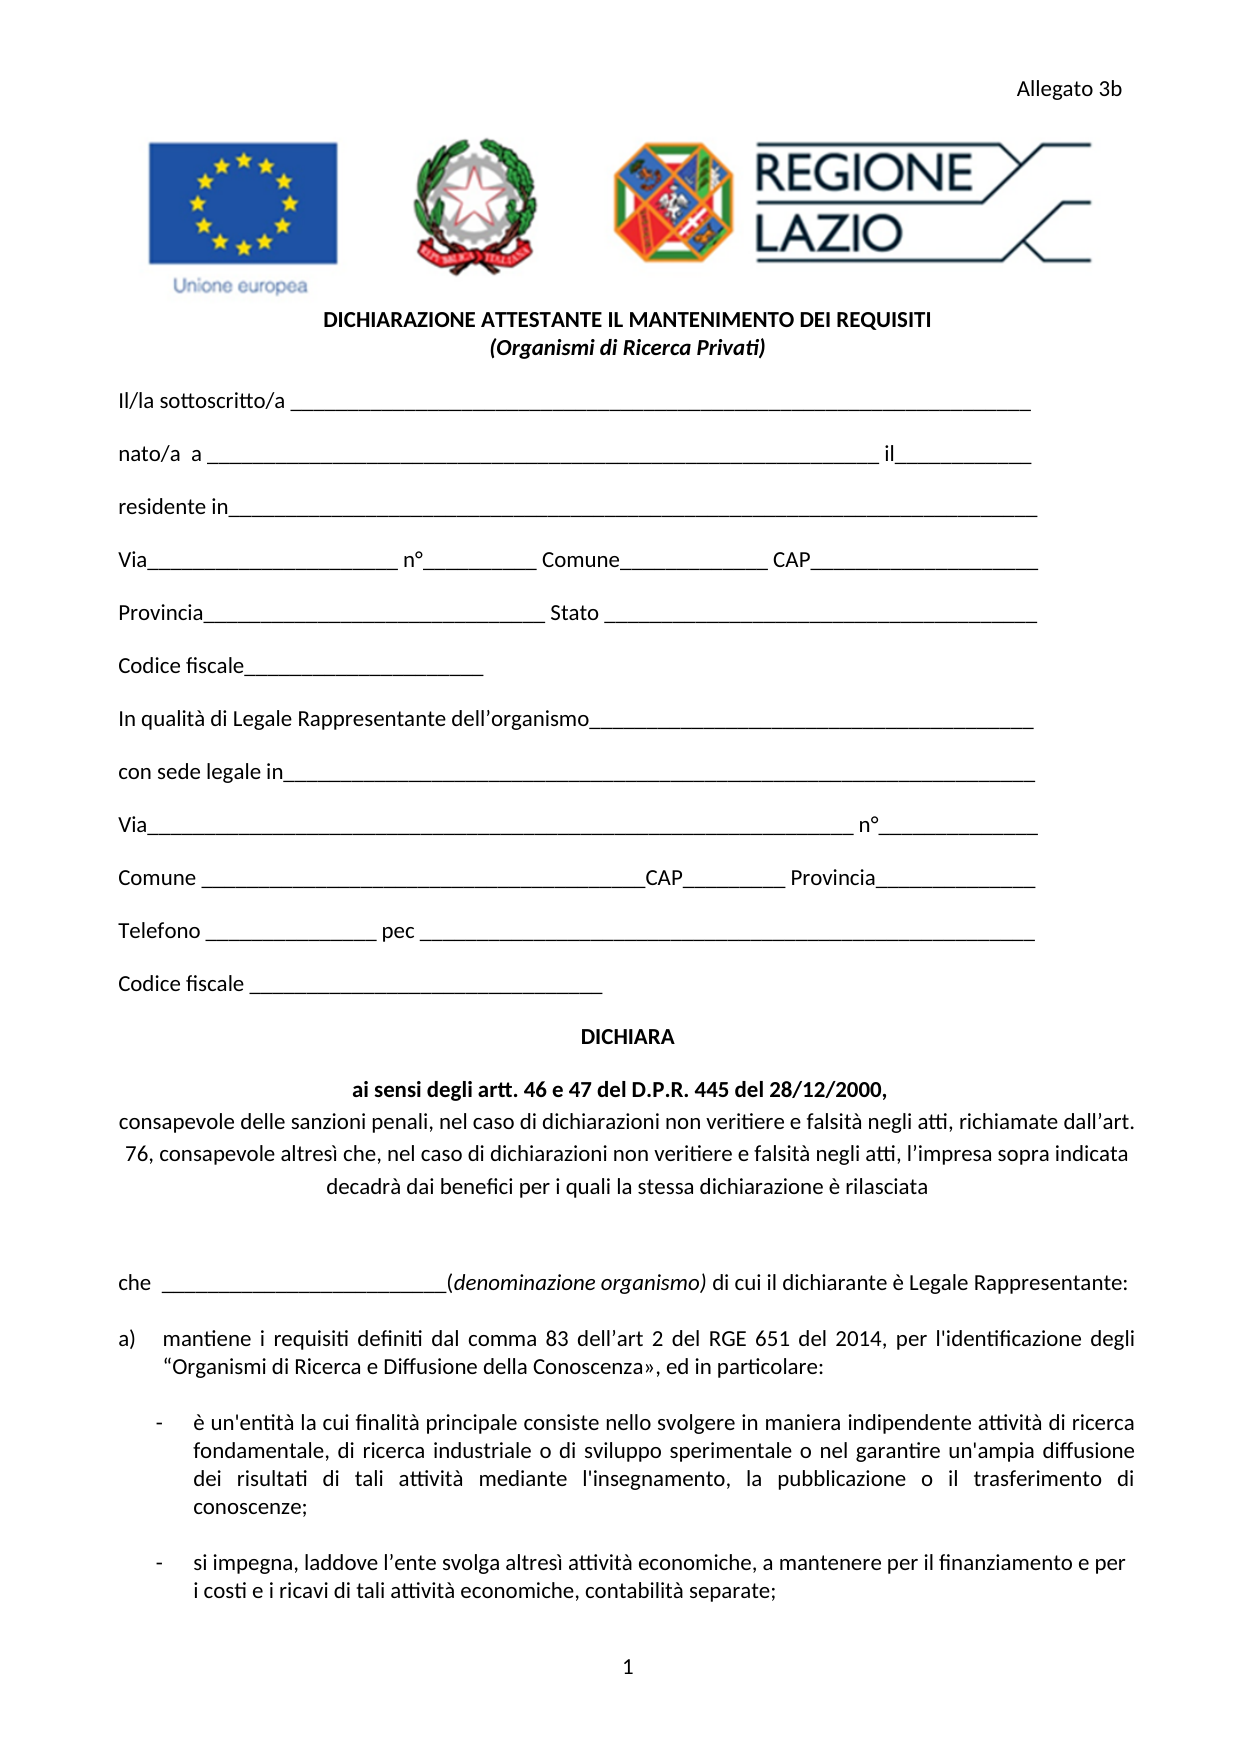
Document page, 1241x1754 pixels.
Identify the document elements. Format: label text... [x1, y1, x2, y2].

list mantiene i requisiti definiti dal comma 83 dell’art 2 del RGE 651 del 2014, per l'identificazione degli “Organismi di Ricerca e Diffusione della Conoscenza», ed in particolare: [118, 1324, 1137, 1380]
text Telefono _______________ pec ______________________________________________________ [118, 916, 1137, 944]
list è un'entità la cui finalità principale consiste nello svolgere in maniera indipendente attività di ricerca fondamentale, di ricerca industriale o di sviluppo sperimentale o nel garantire un'ampia diffusione dei risultati di tali attività mediante l'insegnamento, la pubblicazione o il trasferimento di conoscenze; [156, 1408, 1137, 1521]
text Il/la sottoscritto/a _________________________________________________________________ [118, 386, 1137, 414]
text Via______________________________________________________________ n°______________ [118, 810, 1137, 838]
text consapevole delle sanzioni penali, nel caso di dichiarazioni non veritiere e falsità negli atti, richiamate dall’art. 76, consapevole altresì che, nel caso di dichiarazioni non veritiere e falsità negli atti, l’impresa sopra indicata decadrà dai benefici per i quali la stessa dichiarazione è rilasciata [118, 1107, 1137, 1200]
text nato/a a ___________________________________________________________ il____________ [118, 439, 1137, 467]
text residente in_______________________________________________________________________ [118, 492, 1137, 520]
text Provincia______________________________ Stato ______________________________________ [118, 598, 1137, 626]
text In qualità di Legale Rappresentante dell’organismo_______________________________________ [118, 704, 1137, 732]
text Via______________________ n°__________ Comune_____________ CAP____________________ [118, 545, 1137, 573]
list si impegna, laddove l’ente svolga altresì attività economiche, a mantenere per il finanziamento e per i costi e i ricavi di tali attività economiche, contabilità separate; [156, 1548, 1137, 1604]
text (Organismi di Ricerca Privati) [118, 333, 1137, 361]
text Codice fiscale_____________________ [118, 651, 1137, 679]
text che _________________________(denominazione organismo) di cui il dichiarante è Legale Rappresentante: [118, 1268, 1137, 1296]
text DICHIARA [118, 1022, 1137, 1050]
text DICHIARAZIONE ATTESTANTE IL MANTENIMENTO DEI REQUISITI [118, 305, 1137, 333]
text Comune _______________________________________CAP_________ Provincia______________ [118, 863, 1152, 891]
text Codice fiscale _______________________________ [118, 969, 1137, 997]
text con sede legale in__________________________________________________________________ [118, 757, 1137, 785]
picture [126, 101, 1130, 305]
text ai sensi degli artt. 46 e 47 del D.P.R. 445 del 28/12/2000, [118, 1075, 1137, 1103]
